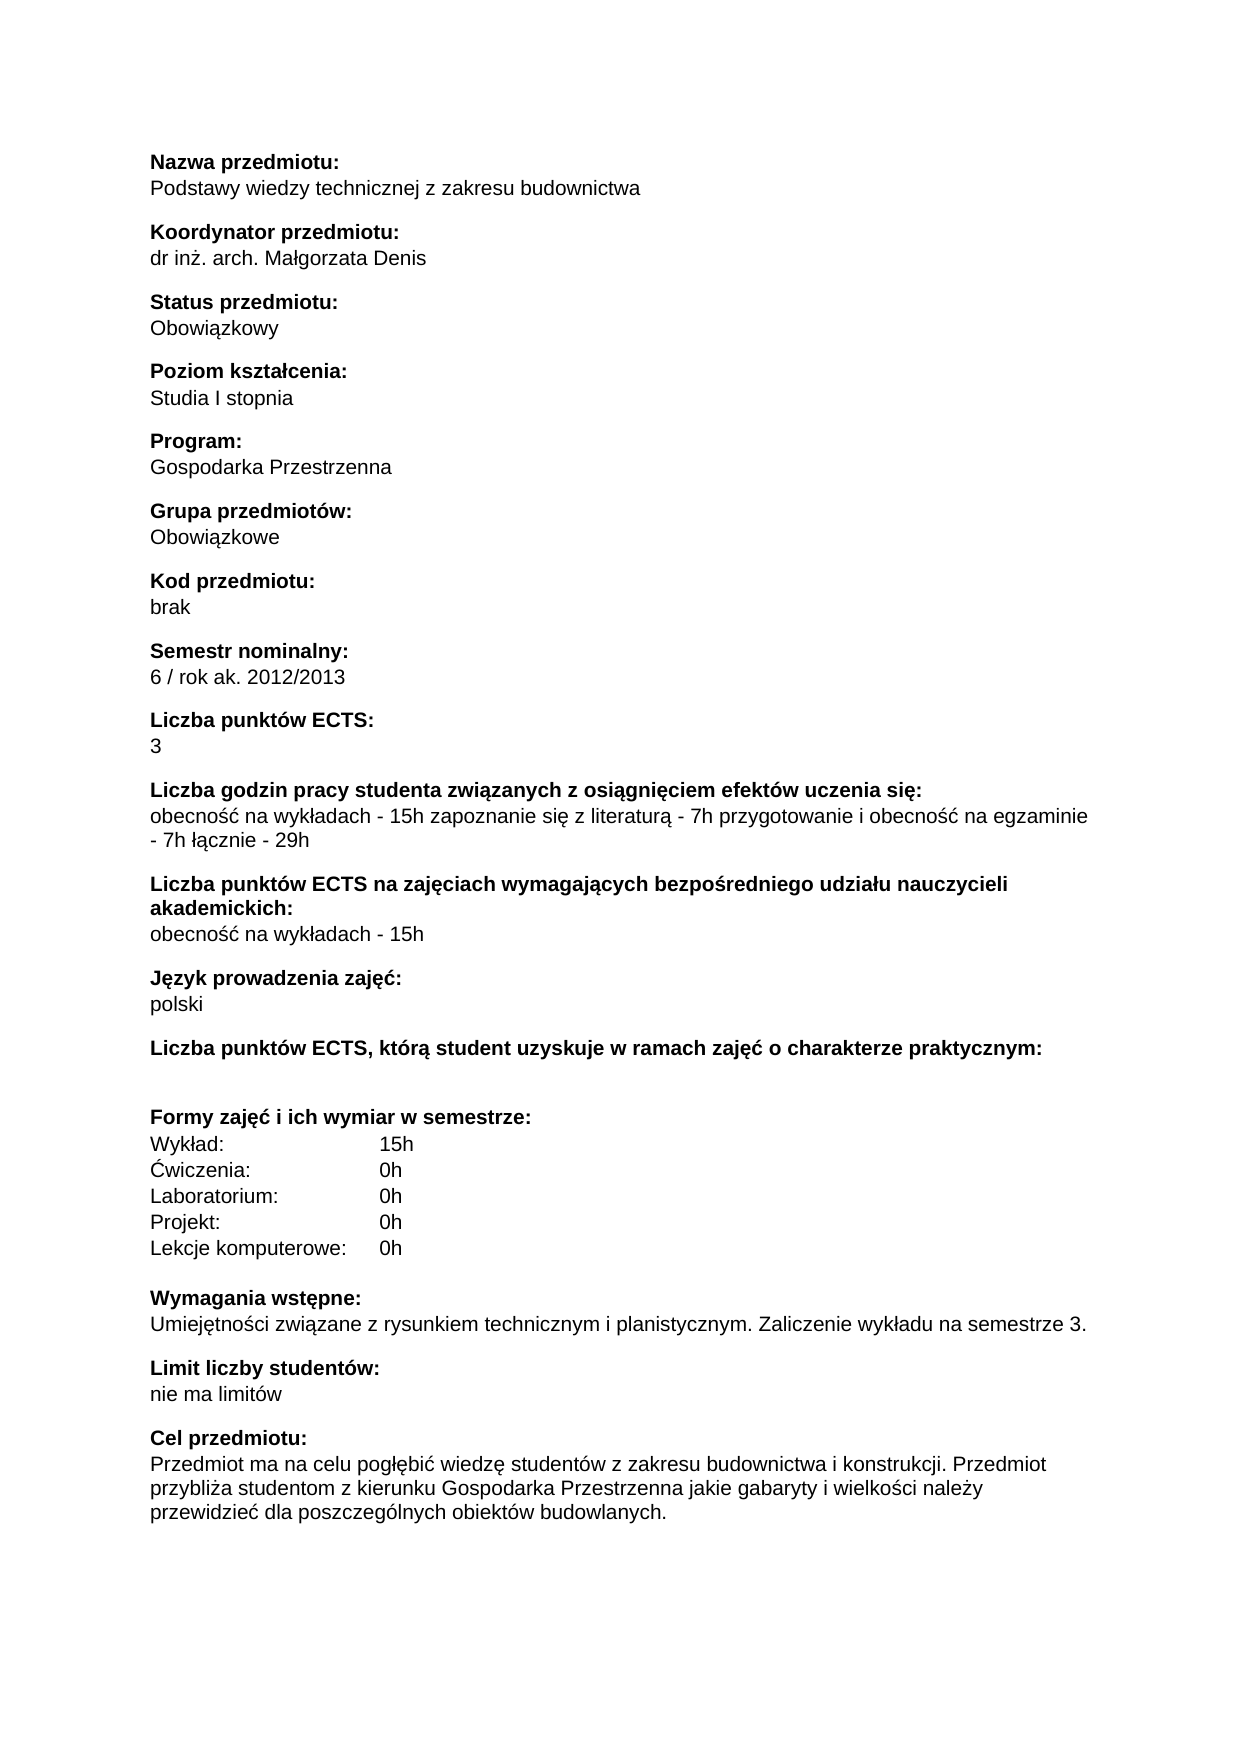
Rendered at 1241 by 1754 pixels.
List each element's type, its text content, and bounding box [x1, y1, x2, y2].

text Poziom kształcenia: [150, 359, 1090, 383]
text Liczba punktów ECTS na zajęciach wymagających bezpośredniego udziału nauczycieli akademickich: [150, 872, 1090, 920]
text Program: [150, 429, 1090, 453]
text 6 / rok ak. 2012/2013 [150, 664, 1090, 688]
text Wymagania wstępne: [150, 1286, 1090, 1310]
text Limit liczby studentów: [150, 1356, 1090, 1380]
text Liczba godzin pracy studenta związanych z osiągnięciem efektów uczenia się: [150, 778, 1090, 802]
text Umiejętności związane z rysunkiem technicznym i planistycznym. Zaliczenie wykładu na semestrze 3. [150, 1312, 1090, 1336]
text Kod przedmiotu: [150, 569, 1090, 593]
table_header Wykład: [140, 1132, 367, 1156]
table_cell Lekcje komputerowe: [140, 1236, 367, 1260]
text Obowiązkowy [150, 316, 1090, 339]
text brak [150, 595, 1090, 619]
text Liczba punktów ECTS: [150, 708, 1090, 732]
text Formy zajęć i ich wymiar w semestrze: [150, 1105, 1090, 1129]
table_cell Laboratorium: [140, 1184, 367, 1208]
table_cell 0h [369, 1234, 597, 1260]
text polski [150, 992, 1090, 1016]
text Cel przedmiotu: [150, 1426, 1090, 1449]
table_cell Ćwiczenia: [140, 1158, 367, 1182]
text Semestr nominalny: [150, 638, 1090, 662]
text obecność na wykładach - 15h zapoznanie się z literaturą - 7h przygotowanie i obecność na egzaminie - 7h łącznie - 29h [150, 804, 1090, 852]
text Studia I stopnia [150, 385, 1090, 409]
table_header 15h [369, 1132, 597, 1156]
text Status przedmiotu: [150, 289, 1090, 313]
text 3 [150, 734, 1090, 758]
text Liczba punktów ECTS, którą student uzyskuje w ramach zajęć o charakterze praktycznym: [150, 1035, 1090, 1059]
text Koordynator przedmiotu: [150, 220, 1090, 244]
text nie ma limitów [150, 1382, 1090, 1406]
text dr inż. arch. Małgorzata Denis [150, 246, 1090, 270]
text Przedmiot ma na celu pogłębić wiedzę studentów z zakresu budownictwa i konstrukcji. Przedmiot przybliża studentom z kierunku Gospodarka Przestrzenna jakie gabaryty i wielkości należy przewidzieć dla poszczególnych obiektów budowlanych. [150, 1452, 1090, 1523]
text Nazwa przedmiotu: [150, 150, 1090, 174]
text Podstawy wiedzy technicznej z zakresu budownictwa [150, 176, 1090, 200]
text Obowiązkowe [150, 525, 1090, 549]
table_cell 0h [369, 1182, 597, 1208]
text Gospodarka Przestrzenna [150, 455, 1090, 479]
table_cell 0h [369, 1208, 597, 1234]
table_cell 0h [369, 1156, 597, 1182]
text Język prowadzenia zajęć: [150, 966, 1090, 989]
table_cell Projekt: [140, 1210, 367, 1234]
text obecność na wykładach - 15h [150, 922, 1090, 946]
text Grupa przedmiotów: [150, 499, 1090, 523]
